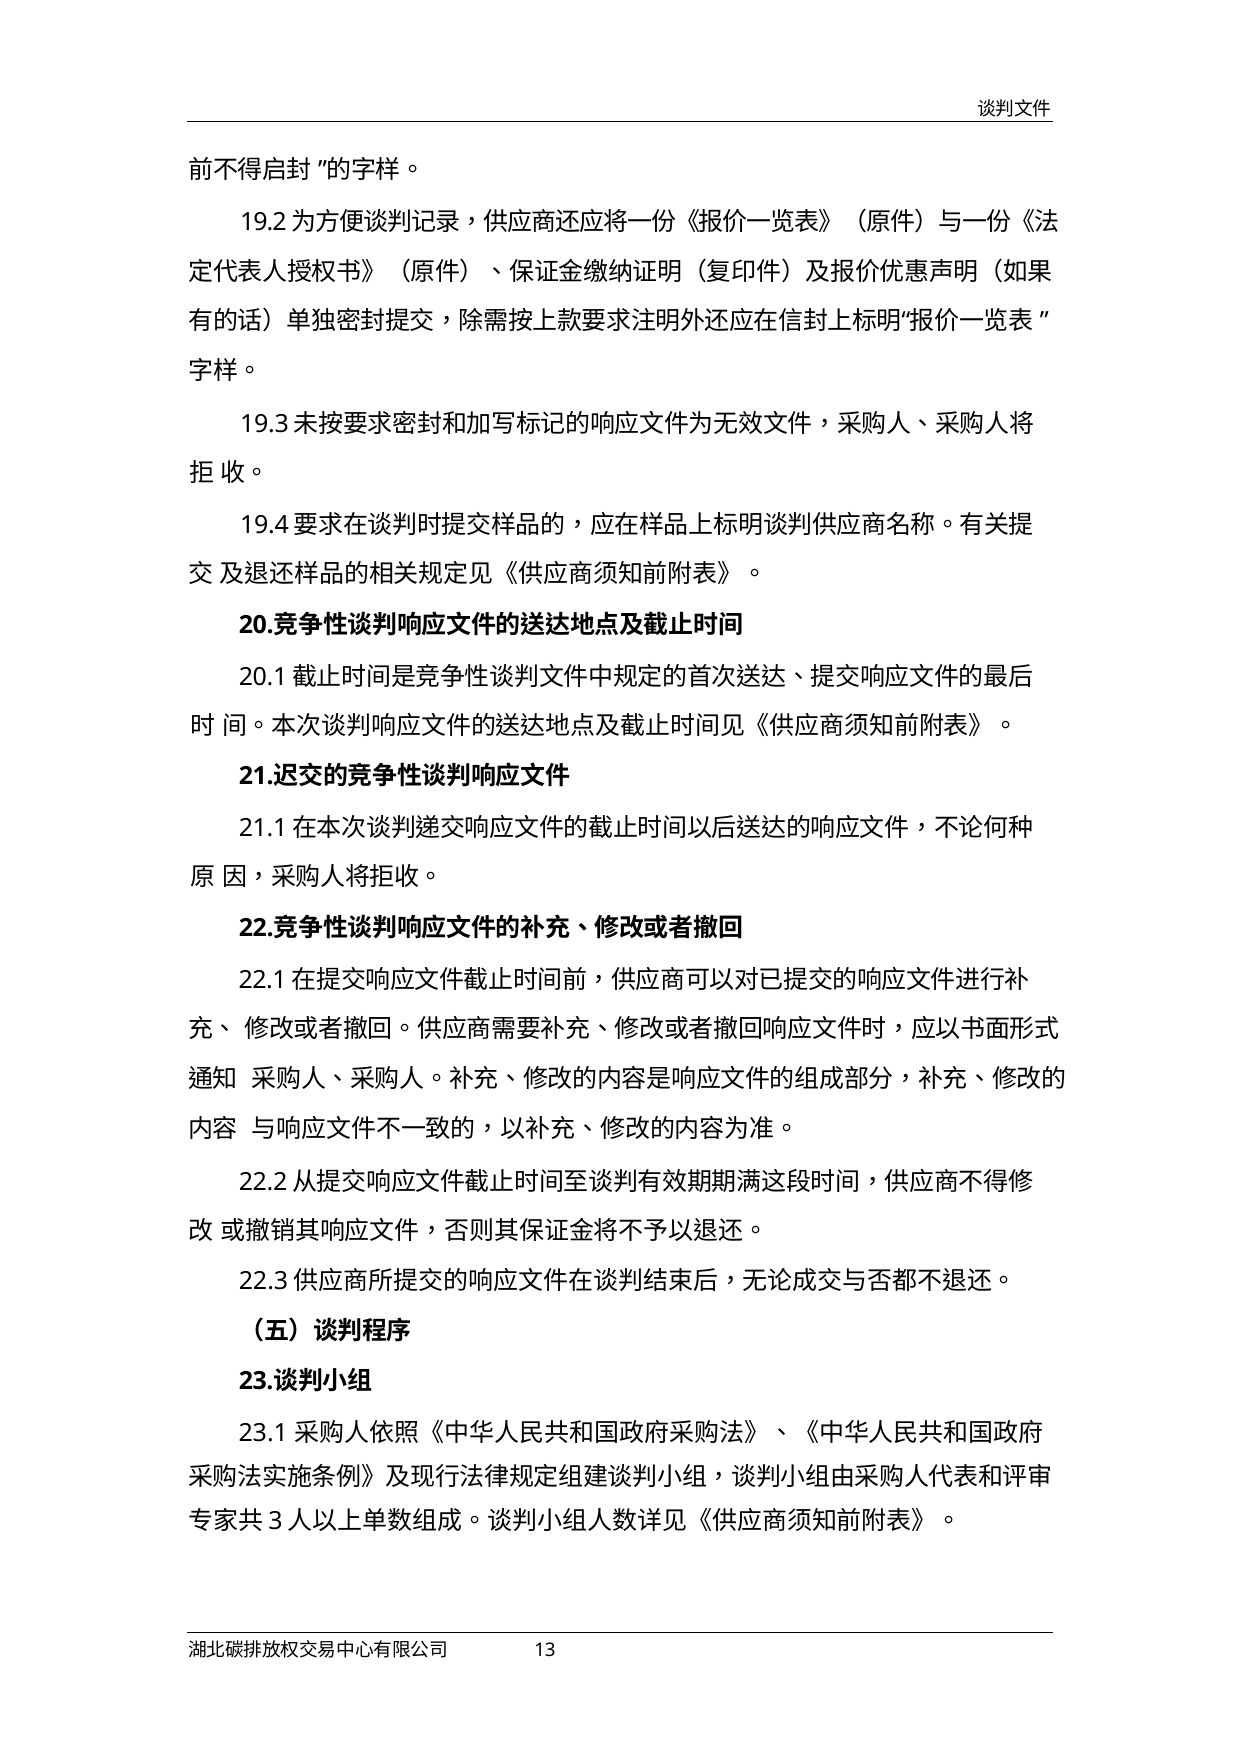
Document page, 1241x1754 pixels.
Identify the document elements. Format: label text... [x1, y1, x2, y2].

text 22.竞争性谈判响应文件的补充、修改或者撤回 [238, 911, 1077, 942]
text 22.3供应商所提交的响应文件在谈判结束后，无论成交与否都不退还。 [238, 1265, 1077, 1296]
text 23.1 采购人依照《中华人民共和国政府采购法》、《中华人民共和国政府 采购法实施条例》及现行法律规定组建谈判小组，谈判小组由采购人代表和评审 专家共3人以上单数组成。谈判小组人数详见《供应商须知前附表》。 [188, 1414, 1053, 1537]
text 22.1在提交响应文件截止时间前，供应商可以对已提交的响应文件进行补充、 修改或者撤回。供应商需要补充、修改或者撤回响应文件时，应以书面形式通知 采购人、采购人。补充、修改的内容是响应文件的组成部分，补充、修改的内容 与响应文件不一致的，以补充、修改的内容为准。 [188, 961, 1074, 1144]
text 19.4要求在谈判时提交样品的，应在样品上标明谈判供应商名称。有关提交 及退还样品的相关规定见《供应商须知前附表》。 [188, 507, 1053, 590]
text 22.2从提交响应文件截止时间至谈判有效期期满这段时间，供应商不得修改 或撤销其响应文件，否则其保证金将不予以退还。 [188, 1164, 1053, 1246]
text 19.2为方便谈判记录，供应商还应将一份《报价一览表》（原件）与一份《法 定代表人授权书》（原件）、保证金缴纳证明（复印件）及报价优惠声明（如果 有的话）单独密封提交，除需按上款要求注明外还应在信封上标明“报价一览表 ” 字样。 [188, 203, 1077, 387]
text 21.1在本次谈判递交响应文件的截止时间以后送达的响应文件，不论何种原 因，采购人将拒收。 [190, 810, 1053, 893]
text 21.迟交的竞争性谈判响应文件 [238, 760, 1077, 791]
text 20.竞争性谈判响应文件的送达地点及截止时间 [238, 608, 1077, 639]
text 19.3未按要求密封和加写标记的响应文件为无效文件，采购人、采购人将拒 收。 [189, 406, 1053, 489]
text 23.谈判小组 [238, 1364, 1077, 1396]
text 20.1截止时间是竞争性谈判文件中规定的首次送达、提交响应文件的最后时 间。本次谈判响应文件的送达地点及截止时间见《供应商须知前附表》。 [190, 658, 1053, 741]
text 前不得启封 ”的字样。 [188, 153, 1077, 184]
text （五）谈判程序 [239, 1315, 1077, 1346]
